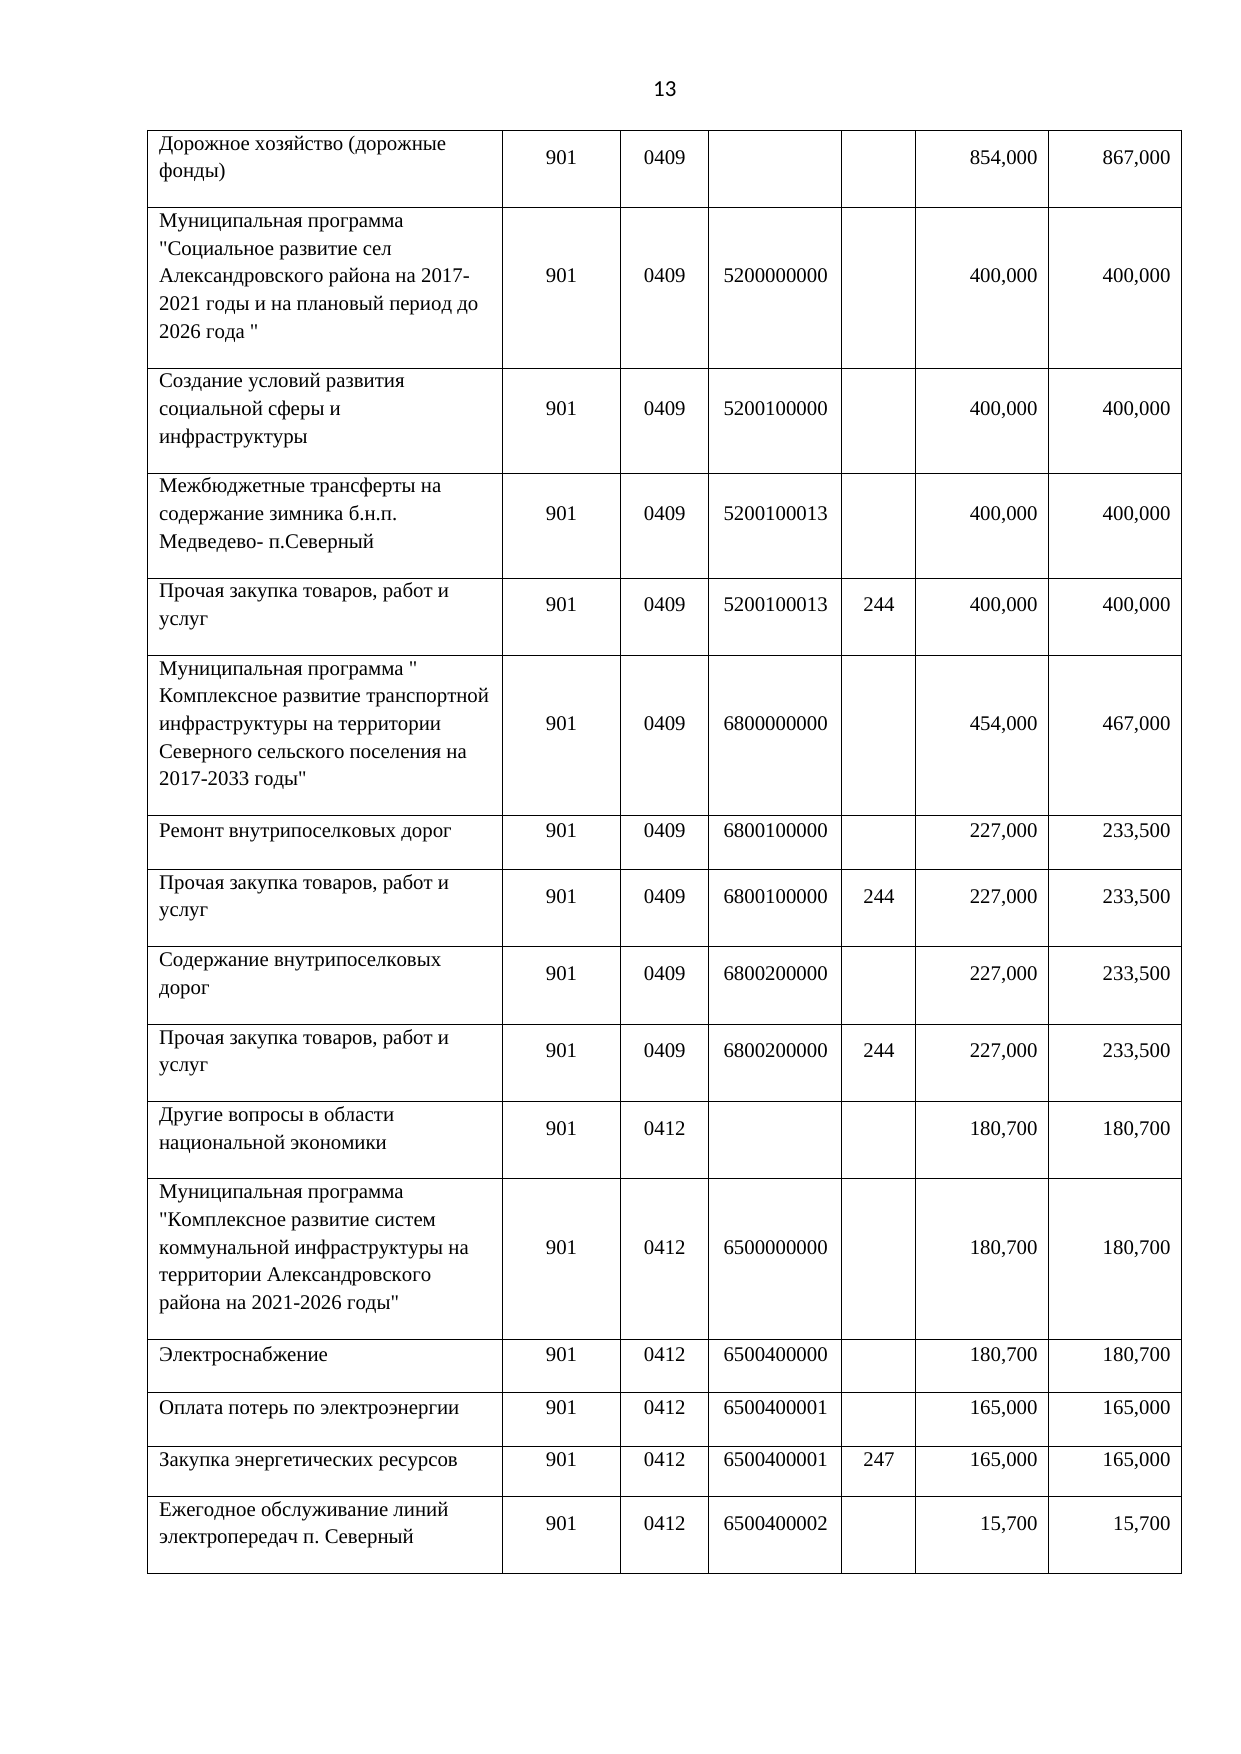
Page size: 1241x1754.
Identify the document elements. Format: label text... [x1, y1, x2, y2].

table_cell [842, 947, 915, 1023]
table_cell 180,700 [1049, 1179, 1181, 1338]
table_cell Прочая закупка товаров, работ и услуг [148, 579, 502, 655]
table_cell 0409 [621, 131, 708, 207]
table_cell 233,500 [1049, 870, 1181, 946]
table_cell 227,000 [916, 870, 1048, 946]
table_cell Оплата потерь по электроэнергии [148, 1393, 502, 1446]
table_cell 180,700 [1049, 1340, 1181, 1392]
table_cell 901 [503, 474, 620, 577]
table_cell 0412 [621, 1179, 708, 1338]
table_cell [842, 816, 915, 869]
table_cell [842, 1179, 915, 1338]
table_cell 0412 [621, 1447, 708, 1496]
table_cell 0409 [621, 816, 708, 869]
table_cell [842, 131, 915, 207]
table_cell 901 [503, 369, 620, 472]
table_cell 180,700 [916, 1179, 1048, 1338]
table_cell 0409 [621, 474, 708, 577]
table_cell 15,700 [1049, 1497, 1181, 1573]
table_cell 180,700 [916, 1340, 1048, 1392]
table_cell 901 [503, 1179, 620, 1338]
table_cell 5200100000 [709, 369, 841, 472]
table_cell 227,000 [916, 816, 1048, 869]
table_cell 233,500 [1049, 816, 1181, 869]
table_cell Ремонт внутрипоселковых дорог [148, 816, 502, 869]
table_cell 901 [503, 131, 620, 207]
table_cell 6500400002 [709, 1497, 841, 1573]
table_cell [842, 656, 915, 815]
table_cell 901 [503, 1497, 620, 1573]
table_cell 901 [503, 947, 620, 1023]
table_cell 0412 [621, 1340, 708, 1392]
table_cell 233,500 [1049, 947, 1181, 1023]
table_cell Муниципальная программа " Комплексное развитие транспортной инфраструктуры на территории Северного сельского поселения на 2017-2033 годы" [148, 656, 502, 815]
table_cell 400,000 [1049, 579, 1181, 655]
table_cell 165,000 [1049, 1393, 1181, 1446]
table_cell 901 [503, 1340, 620, 1392]
table_cell 5200000000 [709, 208, 841, 367]
table_cell 901 [503, 579, 620, 655]
table_cell Дорожное хозяйство (дорожные фонды) [148, 131, 502, 207]
table_cell 0409 [621, 870, 708, 946]
table_cell 901 [503, 870, 620, 946]
table_cell 244 [842, 870, 915, 946]
table_cell 233,500 [1049, 1025, 1181, 1101]
table_cell 6800100000 [709, 870, 841, 946]
table_cell Прочая закупка товаров, работ и услуг [148, 870, 502, 946]
table_cell 901 [503, 1025, 620, 1101]
table_cell 400,000 [1049, 474, 1181, 577]
table_cell 901 [503, 816, 620, 869]
table_cell Закупка энергетических ресурсов [148, 1447, 502, 1496]
table_cell Ежегодное обслуживание линий электропередач п. Северный [148, 1497, 502, 1573]
table_cell 0412 [621, 1497, 708, 1573]
table_cell 227,000 [916, 947, 1048, 1023]
table_cell 0409 [621, 656, 708, 815]
table_cell 400,000 [916, 369, 1048, 472]
table_cell 244 [842, 579, 915, 655]
table_cell 901 [503, 208, 620, 367]
table_cell 400,000 [916, 579, 1048, 655]
table_cell [842, 474, 915, 577]
table_cell 6500400001 [709, 1447, 841, 1496]
table_cell Другие вопросы в области национальной экономики [148, 1102, 502, 1178]
table_cell 180,700 [916, 1102, 1048, 1178]
table_cell [842, 1497, 915, 1573]
table_cell 901 [503, 1447, 620, 1496]
table_cell 400,000 [916, 208, 1048, 367]
table_cell [842, 208, 915, 367]
table_cell 854,000 [916, 131, 1048, 207]
table_cell Межбюджетные трансферты на содержание зимника б.н.п. Медведево- п.Северный [148, 474, 502, 577]
table_cell 0409 [621, 579, 708, 655]
table_cell 400,000 [1049, 208, 1181, 367]
table_cell 901 [503, 1393, 620, 1446]
table_cell 15,700 [916, 1497, 1048, 1573]
table_cell 227,000 [916, 1025, 1048, 1101]
table_cell 0409 [621, 947, 708, 1023]
table_cell 6800200000 [709, 947, 841, 1023]
table_cell 867,000 [1049, 131, 1181, 207]
table_cell 180,700 [1049, 1102, 1181, 1178]
table_cell 467,000 [1049, 656, 1181, 815]
table_cell [842, 369, 915, 472]
table_cell Муниципальная программа "Комплексное развитие систем коммунальной инфраструктуры на территории Александровского района на 2021-2026 годы" [148, 1179, 502, 1338]
table_cell 0412 [621, 1102, 708, 1178]
table_cell 165,000 [916, 1393, 1048, 1446]
table_cell [842, 1340, 915, 1392]
table_cell [842, 1393, 915, 1446]
table_cell 0409 [621, 369, 708, 472]
table_cell [709, 131, 841, 207]
table_cell 400,000 [1049, 369, 1181, 472]
table_cell 165,000 [1049, 1447, 1181, 1496]
table_cell 6500400001 [709, 1393, 841, 1446]
table_cell 6500000000 [709, 1179, 841, 1338]
table_cell 400,000 [916, 474, 1048, 577]
table_cell 5200100013 [709, 579, 841, 655]
table_cell Содержание внутрипоселковых дорог [148, 947, 502, 1023]
table_cell Создание условий развития социальной сферы и инфраструктуры [148, 369, 502, 472]
table_cell 0409 [621, 208, 708, 367]
table_cell 901 [503, 656, 620, 815]
table_cell 0412 [621, 1393, 708, 1446]
table_cell 6500400000 [709, 1340, 841, 1392]
table_cell Электроснабжение [148, 1340, 502, 1392]
table_cell 901 [503, 1102, 620, 1178]
table_cell [842, 1102, 915, 1178]
table_cell 5200100013 [709, 474, 841, 577]
table_cell 247 [842, 1447, 915, 1496]
table_cell 165,000 [916, 1447, 1048, 1496]
table_cell 6800000000 [709, 656, 841, 815]
table_cell 0409 [621, 1025, 708, 1101]
table_cell 454,000 [916, 656, 1048, 815]
table_cell 6800200000 [709, 1025, 841, 1101]
table_cell Муниципальная программа "Социальное развитие сел Александровского района на 2017-2021 годы и на плановый период до 2026 года " [148, 208, 502, 367]
table_cell 6800100000 [709, 816, 841, 869]
table_cell [709, 1102, 841, 1178]
table_cell Прочая закупка товаров, работ и услуг [148, 1025, 502, 1101]
table_cell 244 [842, 1025, 915, 1101]
